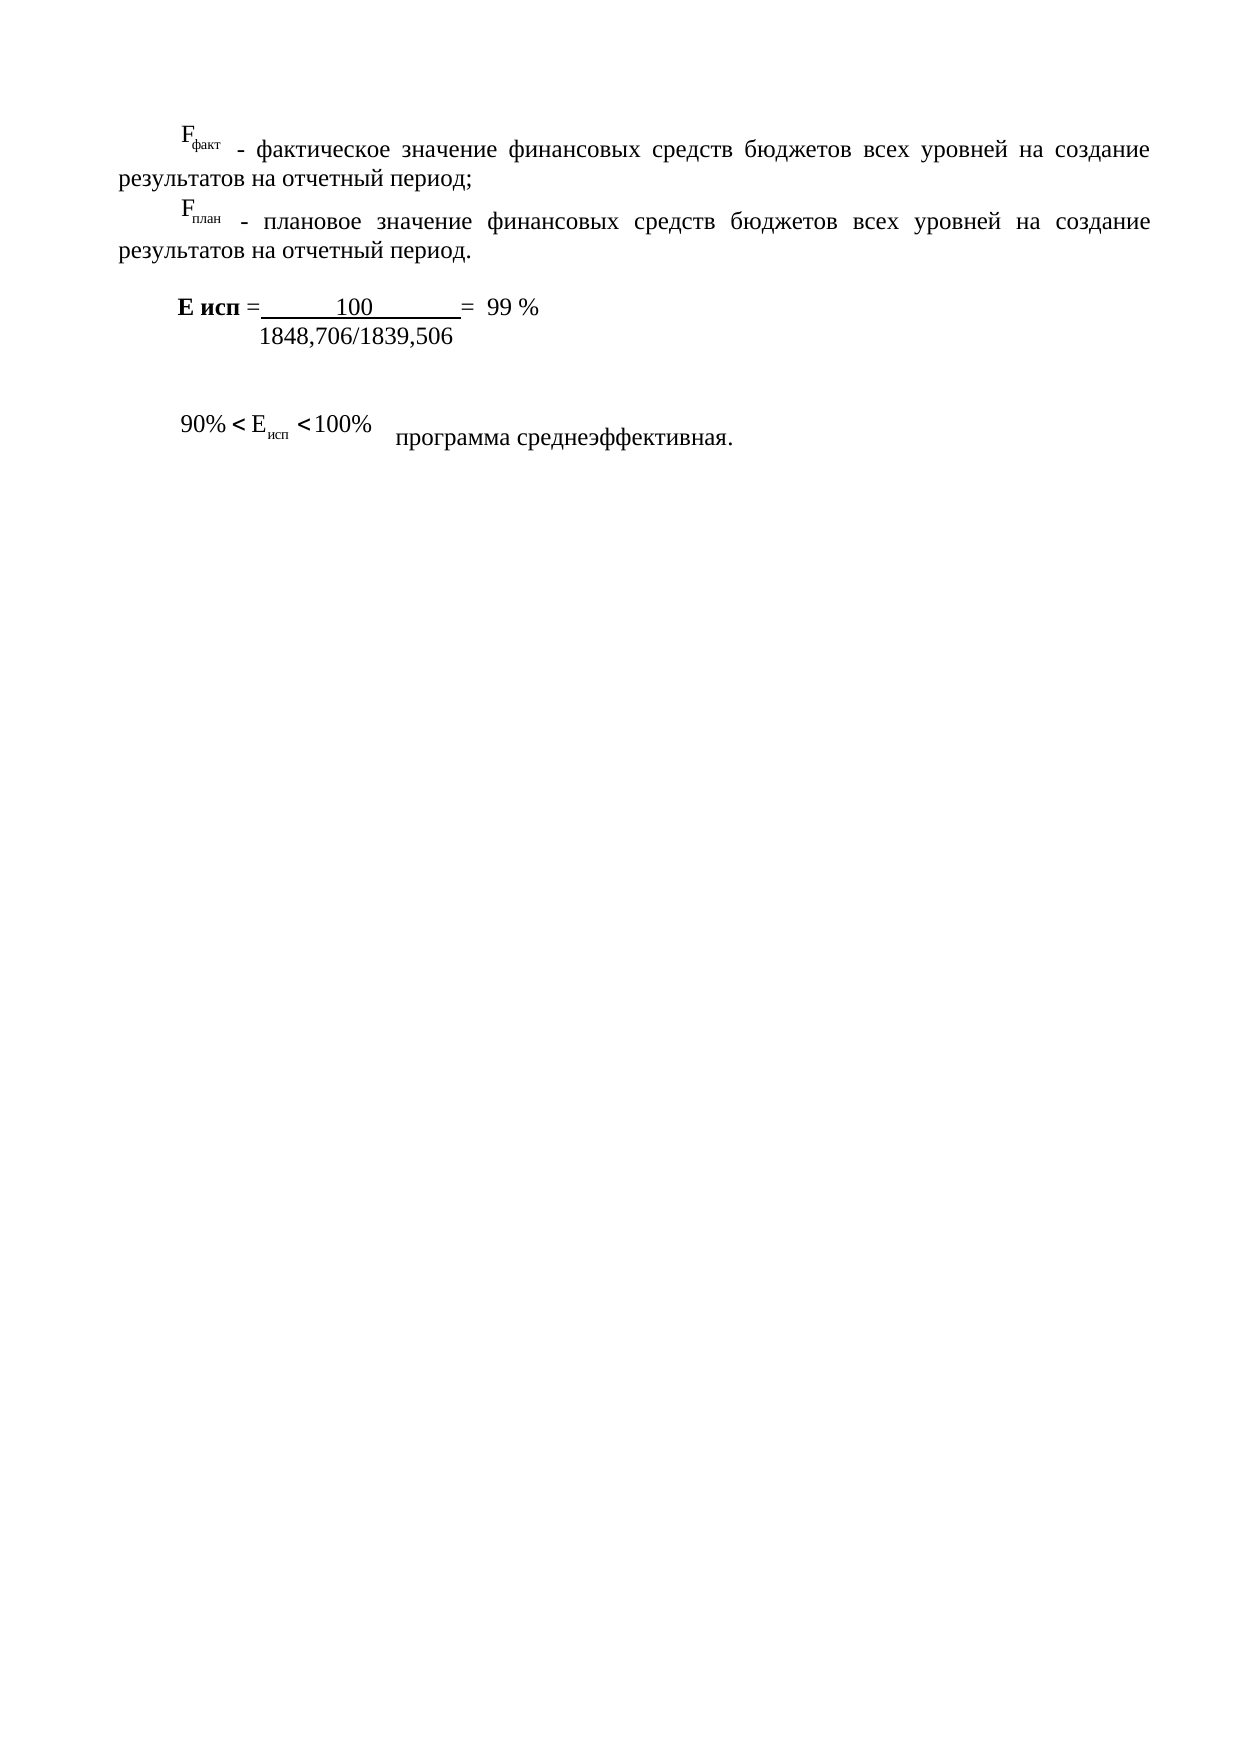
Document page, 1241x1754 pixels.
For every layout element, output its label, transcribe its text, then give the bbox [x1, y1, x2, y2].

text - плановое значение финансовых средств бюджетов всех уровней на создание результатов на отчетный период. [118, 191, 1152, 263]
text - фактическое значение финансовых средств бюджетов всех уровней на создание результатов на отчетный период; [118, 118, 1152, 191]
text Е исп = 100 = 99 % [118, 292, 1152, 321]
text 1848,706/1839,506 [118, 321, 1152, 350]
text программа среднеэффективная. [118, 407, 1152, 451]
